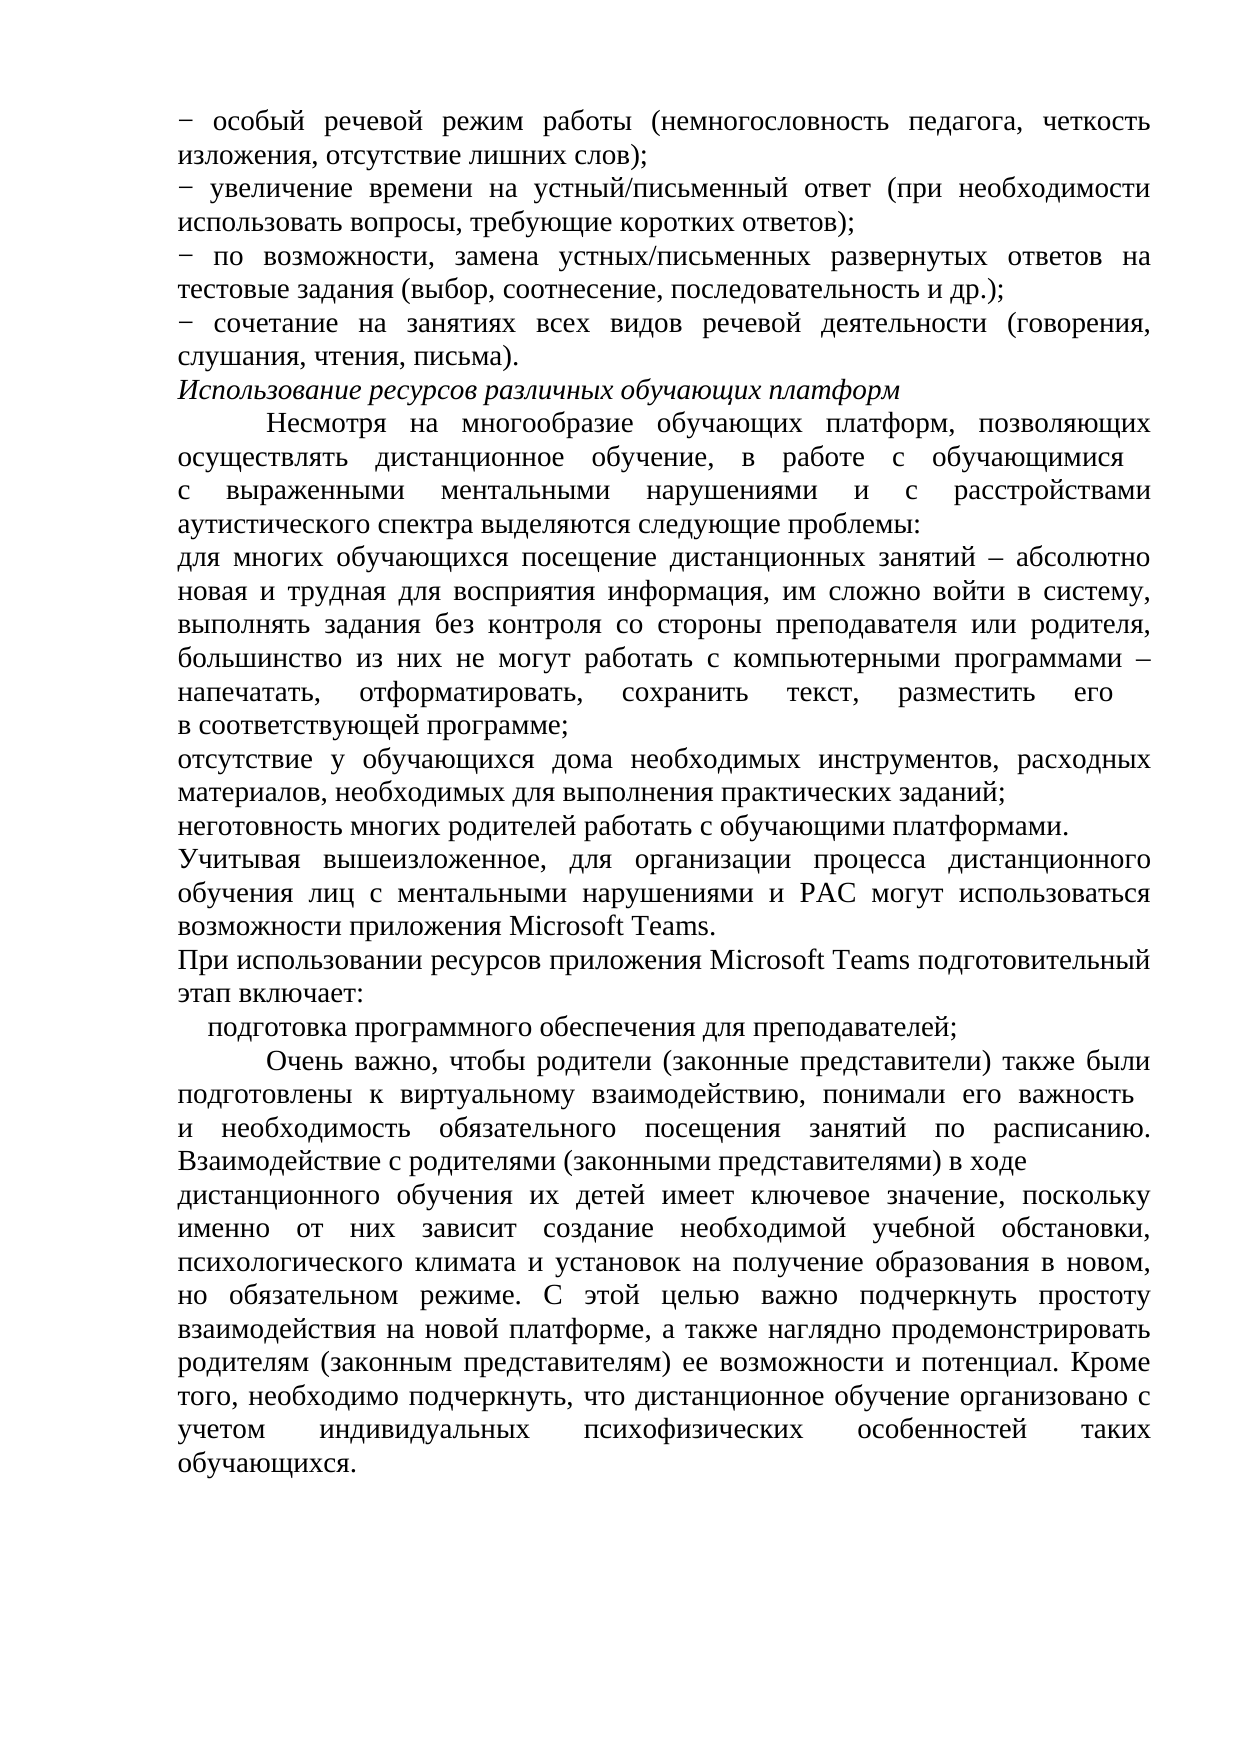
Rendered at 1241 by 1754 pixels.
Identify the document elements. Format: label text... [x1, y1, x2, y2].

text Несмотря на многообразие обучающих платформ, позволяющих осуществлять дистанционное обучение, в работе с обучающимися с выраженными ментальными нарушениями и с расстройствами аутистического спектра выделяются следующие проблемы: [177, 405, 1152, 539]
text Очень важно, чтобы родители (законные представители) также были подготовлены к виртуальному взаимодействию, понимали его важность и необходимость обязательного посещения занятий по расписанию. Взаимодействие с родителями (законными представителями) в ходе [177, 1043, 1152, 1177]
text − увеличение времени на устный/письменный ответ (при необходимости использовать вопросы, требующие коротких ответов); [177, 171, 1152, 238]
text Учитывая вышеизложенное, для организации процесса дистанционного обучения лиц с ментальными нарушениями и РАС могут использоваться возможности приложения Microsoft Teams. [177, 841, 1152, 942]
text − особый речевой режим работы (немногословность педагога, четкость изложения, отсутствие лишних слов); [177, 103, 1152, 171]
text − по возможности, замена устных/письменных развернутых ответов на тестовые задания (выбор, соотнесение, последовательность и др.); [177, 238, 1152, 305]
text дистанционного обучения их детей имеет ключевое значение, поскольку именно от них зависит создание необходимой учебной обстановки, психологического климата и установок на получение образования в новом, но обязательном режиме. С этой целью важно подчеркнуть простоту взаимодействия на новой платформе, а также наглядно продемонстрировать родителям (законным представителям) ее возможности и потенциал. Кроме того, необходимо подчеркнуть, что дистанционное обучение организовано с учетом индивидуальных психофизических особенностей таких обучающихся. [177, 1177, 1152, 1479]
text При использовании ресурсов приложения Microsoft Teams подготовительный этап включает: [177, 942, 1152, 1009]
text для многих обучающихся посещение дистанционных занятий – абсолютно новая и трудная для восприятия информация, им сложно войти в систему, выполнять задания без контроля со стороны преподавателя или родителя, большинство из них не могут работать с компьютерными программами – напечатать, отформатировать, сохранить текст, разместить его в соответствующей программе; [177, 539, 1152, 741]
text  подготовка программного обеспечения для преподавателей; [177, 1009, 1152, 1043]
text неготовность многих родителей работать с обучающими платформами. [177, 808, 1152, 841]
text − сочетание на занятиях всех видов речевой деятельности (говорения, слушания, чтения, письма). [177, 305, 1152, 372]
text Использование ресурсов различных обучающих платформ [177, 372, 1152, 405]
text отсутствие у обучающихся дома необходимых инструментов, расходных материалов, необходимых для выполнения практических заданий; [177, 741, 1152, 808]
